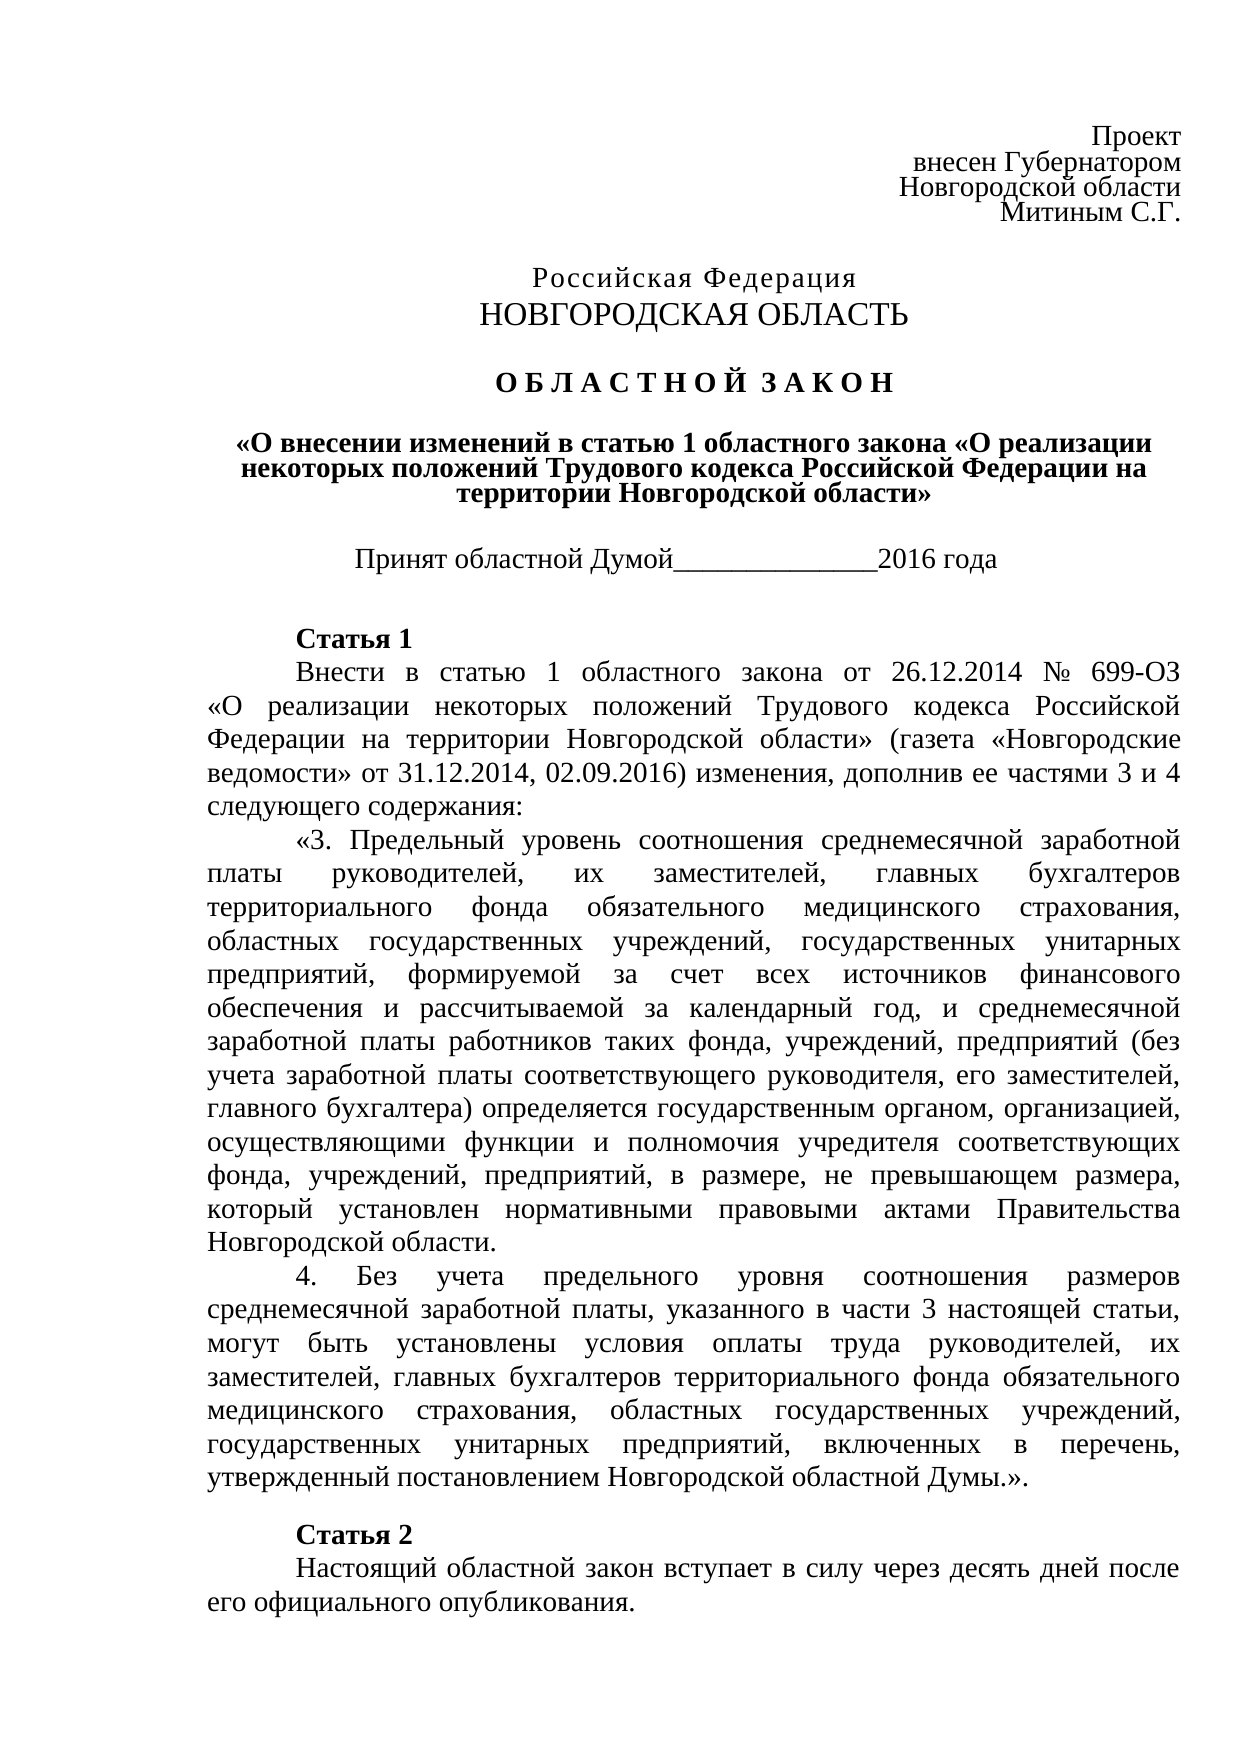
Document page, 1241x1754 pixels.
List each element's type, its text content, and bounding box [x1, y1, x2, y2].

text Митиным С.Г. [207, 202, 1181, 227]
text «3. Предельный уровень соотношения среднемесячной заработной платы руководителей, их заместителей, главных бухгалтеров территориального фонда обязательного медицинского страхования, областных государственных учреждений, государственных унитарных предприятий, формируемой за счет всех источников финансового обеспечения и рассчитываемой за календарный год, и среднемесячной заработной платы работников таких фонда, учреждений, предприятий (без учета заработной платы соответствующего руководителя, его заместителей, главного бухгалтера) определяется государственным органом, организацией, осуществляющими функции и полномочия учредителя соответствующих фонда, учреждений, предприятий, в размере, не превышающем размера, который установлен нормативными правовыми актами Правительства Новгородской области. [207, 822, 1181, 1258]
text внесен Губернатором [207, 152, 1181, 177]
list О Б Л А С Т Н О Й З А К О Н [207, 366, 1181, 399]
list НОВГОРОДСКАЯ ОБЛАСТЬ [207, 294, 1181, 332]
text Новгородской области [207, 177, 1181, 202]
text Внести в статью 1 областного закона от 26.12.2014 № 699-ОЗ «О реализации некоторых положений Трудового кодекса Российской Федерации на территории Новгородской области» (газета «Новгородские ведомости» от 31.12.2014, 02.09.2016) изменения, дополнив ее частями 3 и 4 следующего содержания: [207, 654, 1181, 822]
list Принят областной Думой______________2016 года [281, 541, 1181, 575]
text Статья 1 [207, 621, 1181, 654]
text Российская Федерация [207, 260, 1181, 294]
text «О внесении изменений в статью 1 областного закона «О реализации некоторых положений Трудового кодекса Российской Федерации на территории Новгородской области» [207, 433, 1181, 508]
text Проект [207, 118, 1181, 152]
text 4. Без учета предельного уровня соотношения размеров среднемесячной заработной платы, указанного в части 3 настоящей статьи, могут быть установлены условия оплаты труда руководителей, их заместителей, главных бухгалтеров территориального фонда обязательного медицинского страхования, областных государственных учреждений, государственных унитарных предприятий, включенных в перечень, утвержденный постановлением Новгородской областной Думы.». [207, 1258, 1181, 1493]
text Статья 2 [207, 1517, 1181, 1551]
text Настоящий областной закон вступает в силу через десять дней после его официального опубликования. [207, 1551, 1181, 1618]
